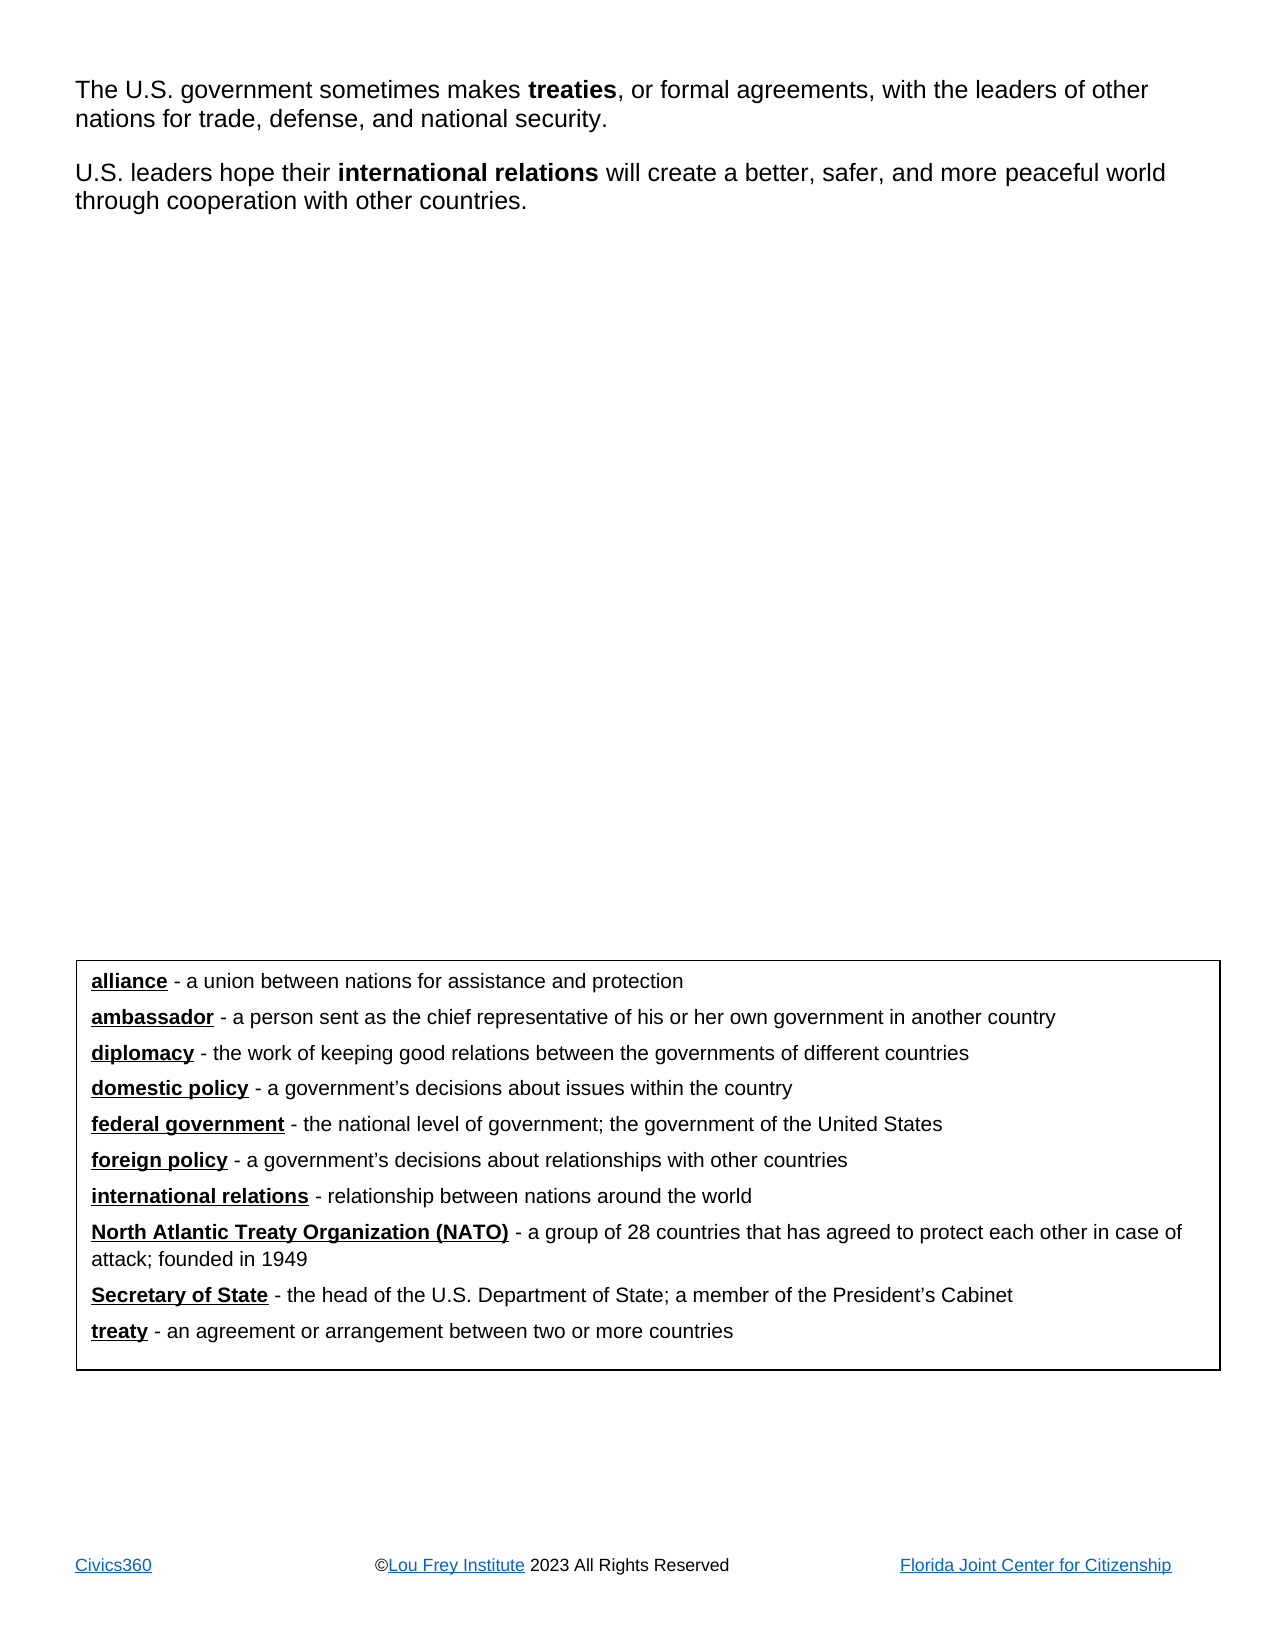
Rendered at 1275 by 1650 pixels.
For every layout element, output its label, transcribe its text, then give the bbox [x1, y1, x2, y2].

text U.S. leaders hope their international relations will create a better, safer, and more peaceful world through cooperation with other countries. [75, 157, 1185, 215]
text The U.S. government sometimes makes treaties, or formal agreements, with the leaders of other nations for trade, defense, and national security. [75, 75, 1158, 132]
